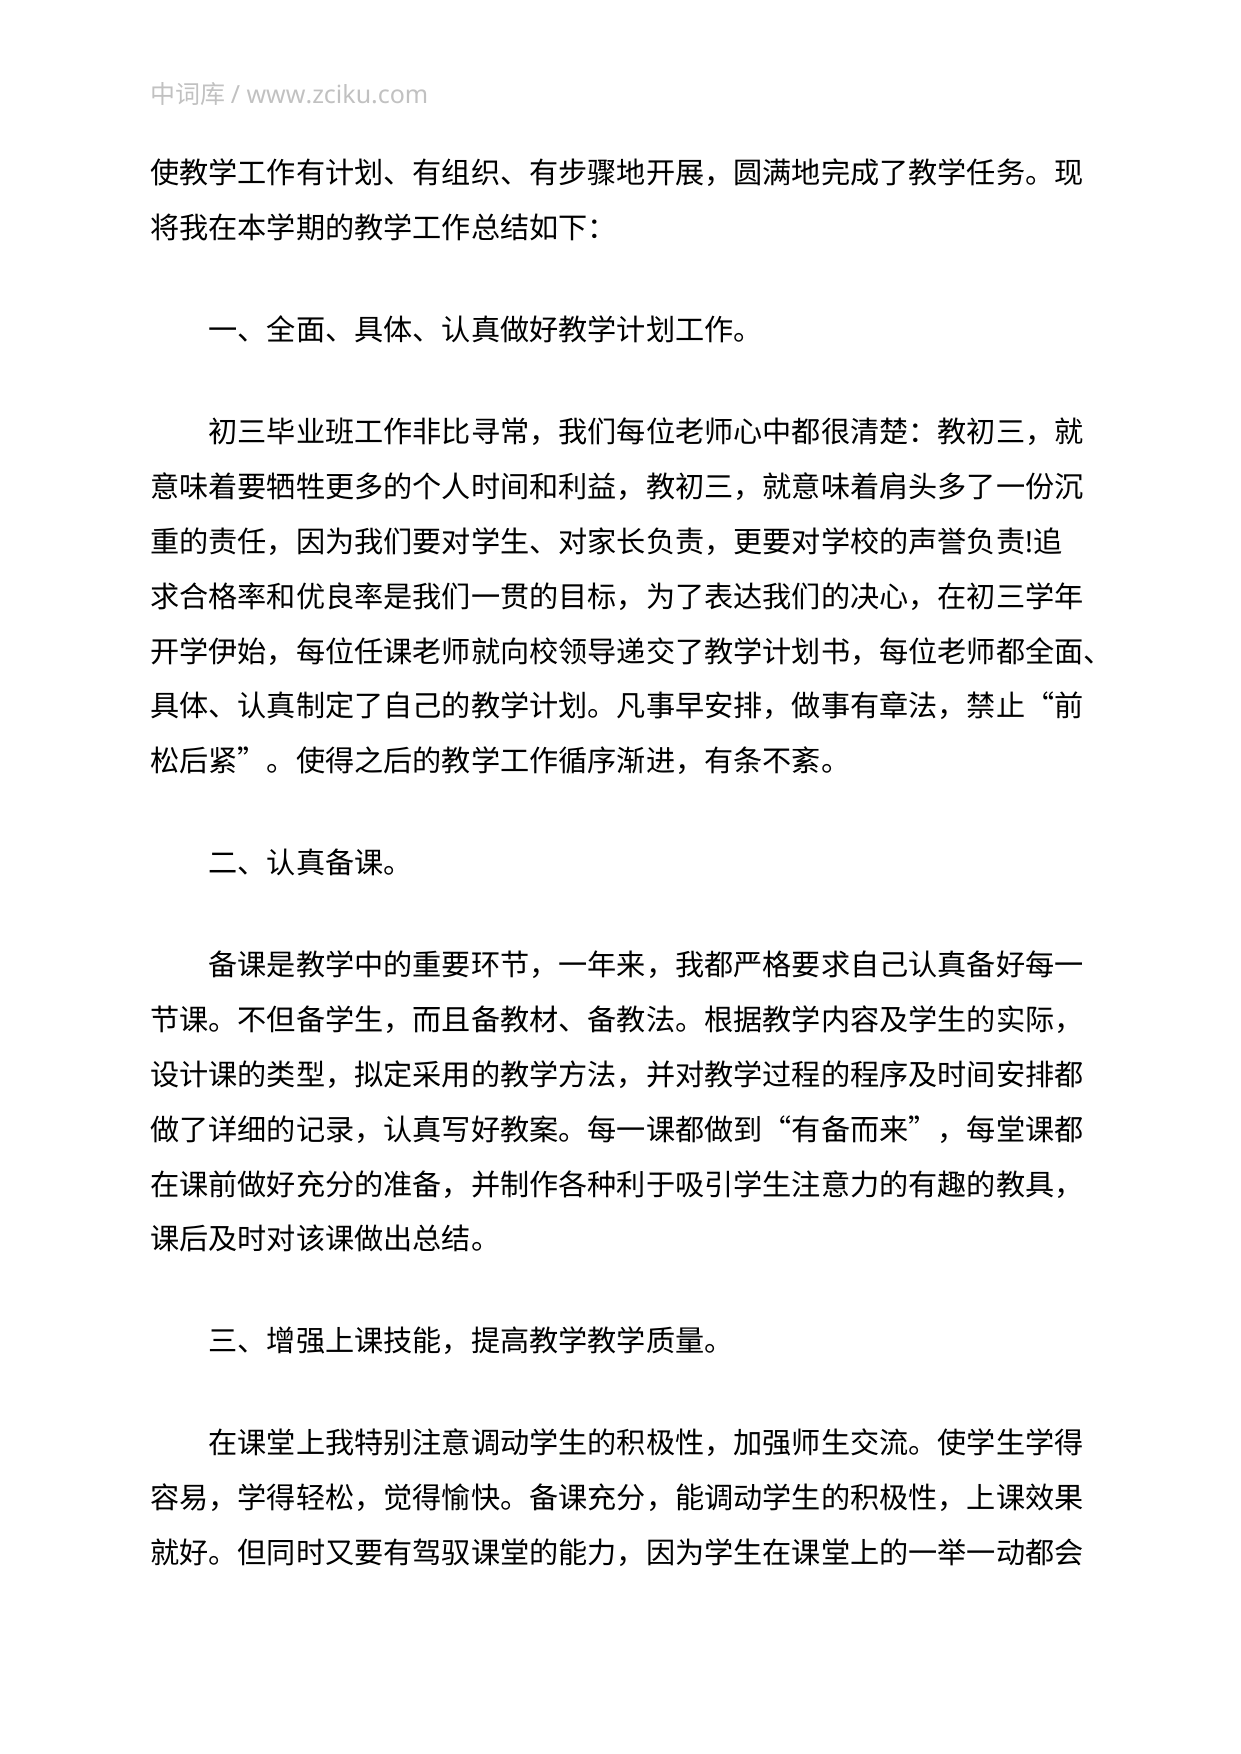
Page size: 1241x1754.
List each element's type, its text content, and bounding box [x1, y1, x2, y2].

text 二、认真备课。 [150, 840, 1090, 882]
text 一、全面、具体、认真做好教学计划工作。 [150, 307, 1090, 349]
text 三、增强上课技能，提高教学教学质量。 [150, 1318, 1090, 1360]
text 初三毕业班工作非比寻常，我们每位老师心中都很清楚：教初三，就意味着要牺牲更多的个人时间和利益，教初三，就意味着肩头多了一份沉重的责任，因为我们要对学生、对家长负责，更要对学校的声誉负责!追求合格率和优良率是我们一贯的目标，为了表达我们的决心，在初三学年开学伊始，每位任课老师就向校领导递交了教学计划书，每位老师都全面、具体、认真制定了自己的教学计划。凡事早安排，做事有章法，禁止“前松后紧”。使得之后的教学工作循序渐进，有条不紊。 [150, 408, 1090, 780]
text 备课是教学中的重要环节，一年来，我都严格要求自己认真备好每一节课。不但备学生，而且备教材、备教法。根据教学内容及学生的实际，设计课的类型，拟定采用的教学方法，并对教学过程的程序及时间安排都做了详细的记录，认真写好教案。每一课都做到“有备而来”，每堂课都在课前做好充分的准备，并制作各种利于吸引学生注意力的有趣的教具，课后及时对该课做出总结。 [150, 941, 1090, 1258]
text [150, 1419, 1090, 1572]
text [150, 150, 1090, 247]
